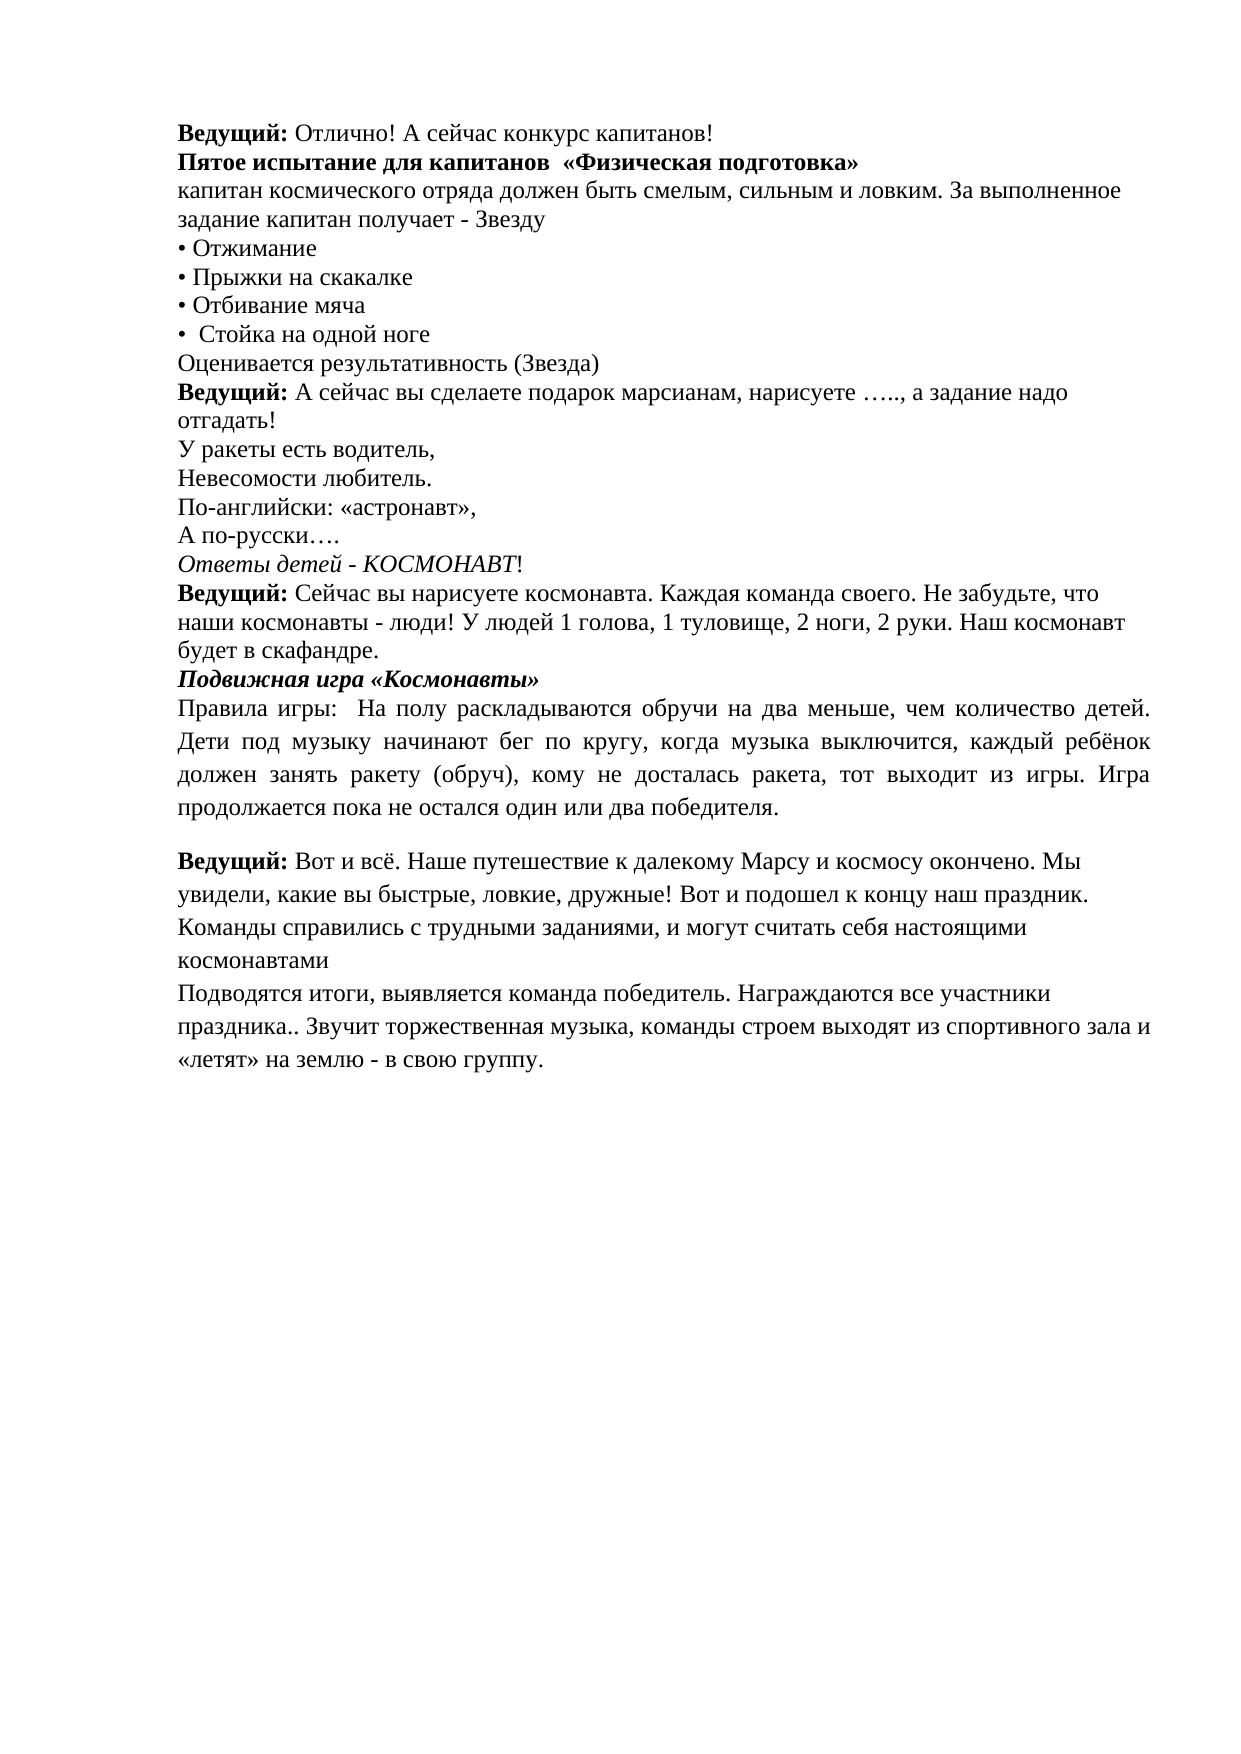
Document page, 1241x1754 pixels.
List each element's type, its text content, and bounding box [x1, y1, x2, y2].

text • Отбивание мяча [177, 291, 1152, 319]
text • Прыжки на скакалке [177, 262, 1152, 291]
text Подвижная игра «Космонавты» [177, 664, 1152, 693]
text • Отжимание [177, 233, 1152, 262]
text Ведущий: Вот и всё. Наше путешествие к далекому Марсу и космосу окончено. Мы увидели, какие вы быстрые, ловкие, дружные! Вот и подошел к концу наш праздник. Команды справились с трудными заданиями, и могут считать себя настоящими космонавтами [177, 846, 1152, 974]
text капитан космического отряда должен быть смелым, сильным и ловким. За выполненное задание капитан получает - Звезду [177, 176, 1152, 233]
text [177, 118, 1152, 176]
text Подводятся итоги, выявляется команда победитель. Награждаются все участники праздника.. Звучит торжественная музыка, команды строем выходят из спортивного зала и «летят» на землю - в свою группу. [177, 978, 1152, 1073]
text Ведущий: А сейчас вы сделаете подарок марсианам, нарисуете ….., а задание надо отгадать! У ракеты есть водитель, Невесомости любитель. По-английски: «астронавт», А по-русски…. Ответы детей - КОСМОНАВТ! Ведущий: Сейчас вы нарисуете космонавта. Каждая команда своего. Не забудьте, что наши космонавты - люди! У людей 1 голова, 1 туловище, 2 ноги, 2 руки. Наш космонавт будет в скафандре. [177, 377, 1152, 664]
text Оценивается результативность (Звезда) [177, 348, 1152, 377]
text • Стойка на одной ноге [177, 319, 1152, 348]
text Правила игры: На полу раскладываются обручи на два меньше, чем количество детей. Дети под музыку начинают бег по кругу, когда музыка выключится, каждый ребёнок должен занять ракету (обруч), кому не досталась ракета, тот выходит из игры. Игра продолжается пока не остался один или два победителя. [177, 693, 1152, 821]
